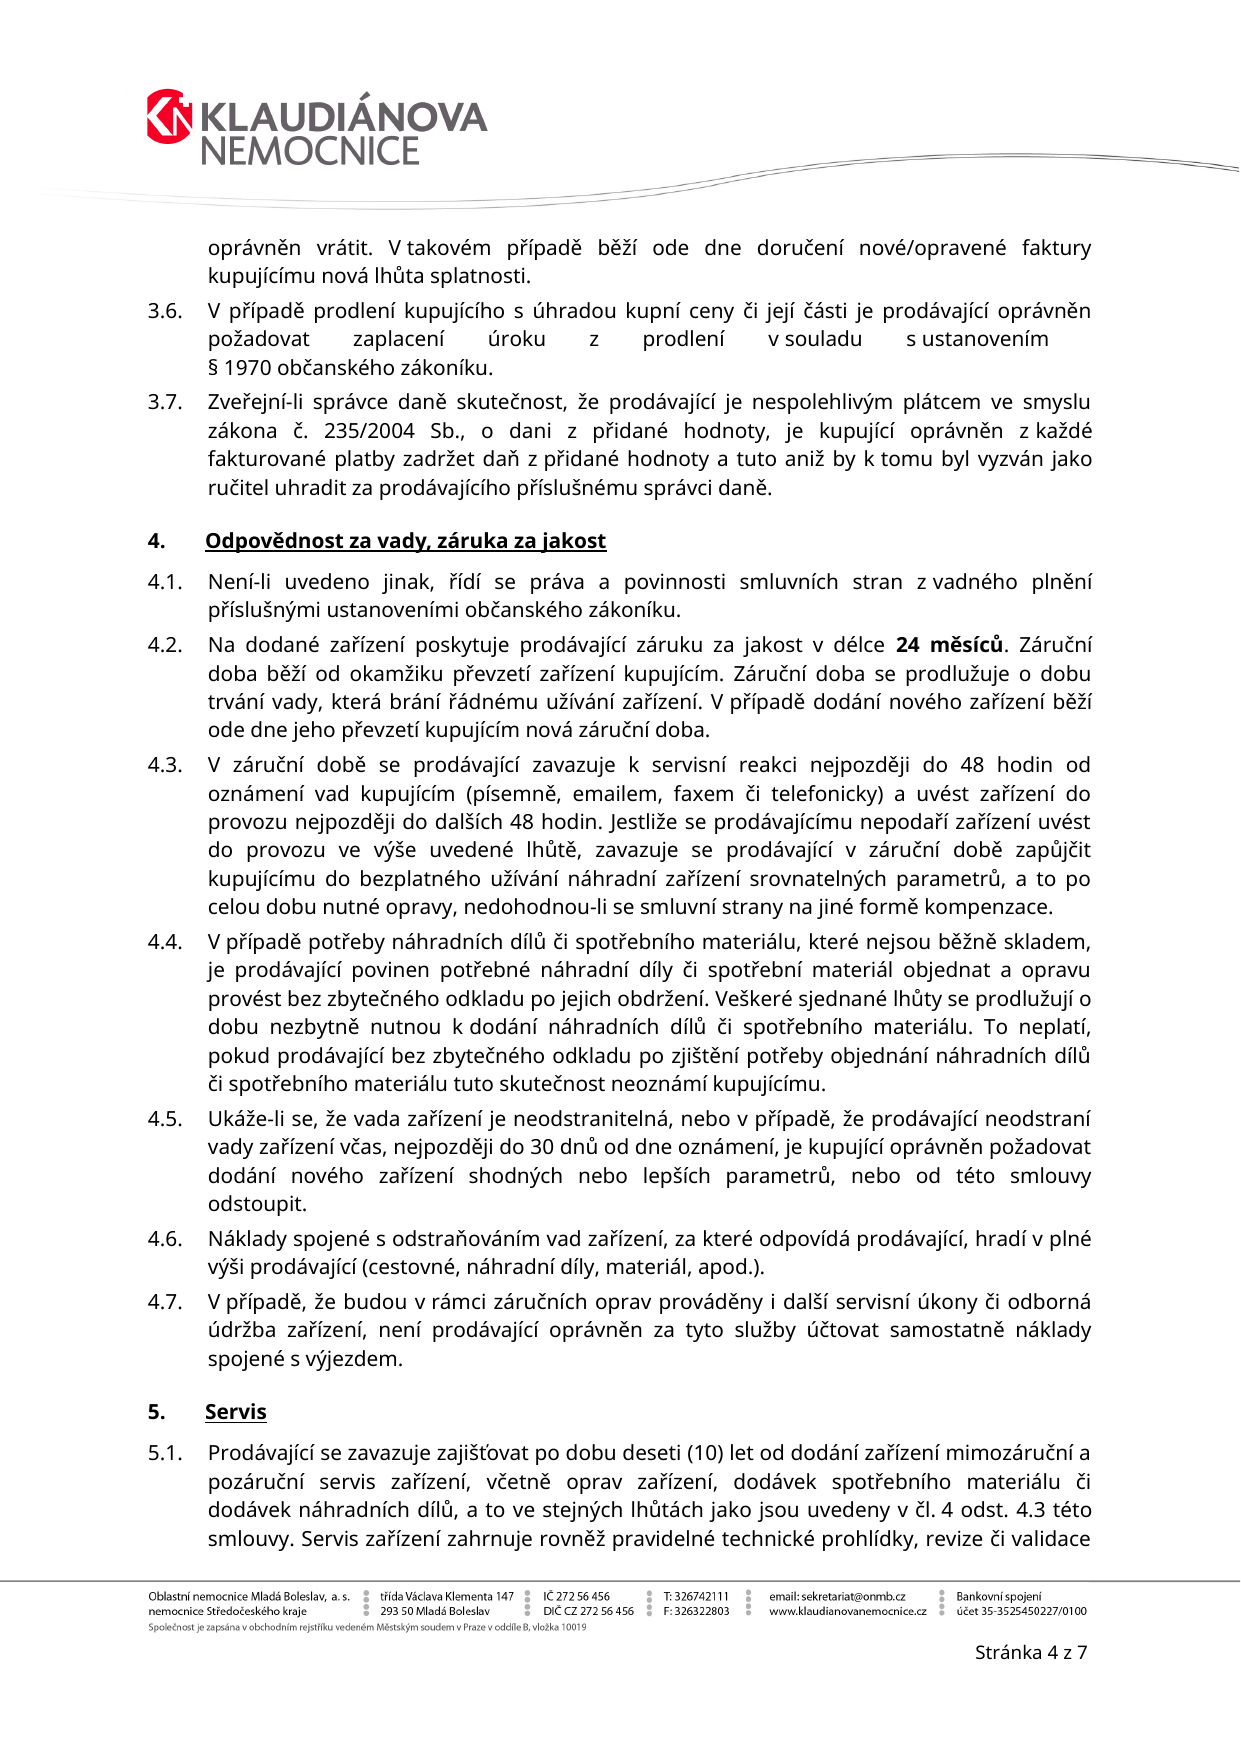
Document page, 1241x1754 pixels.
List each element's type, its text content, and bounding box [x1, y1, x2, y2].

subtitle Servis [148, 1397, 1092, 1426]
subtitle V případě potřeby náhradních dílů či spotřebního materiálu, které nejsou běžně skladem, je prodávající povinen potřebné náhradní díly či spotřební materiál objednat a opravu provést bez zbytečného odkladu po jejich obdržení. Veškeré sjednané lhůty se prodlužují o dobu nezbytně nutnou k dodání náhradních dílů či spotřebního materiálu. To neplatí, pokud prodávající bez zbytečného odkladu po zjištění potřeby objednání náhradních dílů či spotřebního materiálu tuto skutečnost neoznámí kupujícímu. [148, 927, 1092, 1098]
subtitle V případě, že budou v rámci záručních oprav prováděny i další servisní úkony či odborná údržba zařízení, není prodávající oprávněn za tyto služby účtovat samostatně náklady spojené s výjezdem. [148, 1287, 1092, 1372]
subtitle Odpovědnost za vady, záruka za jakost [148, 526, 1092, 554]
subtitle Na dodané zařízení poskytuje prodávající záruku za jakost v délce 24 měsíců. Záruční doba běží od okamžiku převzetí zařízení kupujícím. Záruční doba se prodlužuje o dobu trvání vady, která brání řádnému užívání zařízení. V případě dodání nového zařízení běží ode dne jeho převzetí kupujícím nová záruční doba. [148, 630, 1092, 744]
picture [145, 1586, 1089, 1633]
subtitle V případě prodlení kupujícího s úhradou kupní ceny či její části je prodávající oprávněn požadovat zaplacení úroku z prodlení v souladu s ustanovením § 1970 občanského zákoníku. [148, 296, 1092, 381]
subtitle Není-li uvedeno jinak, řídí se práva a povinnosti smluvních stran z vadného plnění příslušnými ustanoveními občanského zákoníku. [148, 567, 1092, 624]
subtitle V záruční době se prodávající zavazuje k servisní reakci nejpozději do 48 hodin od oznámení vad kupujícím (písemně, emailem, faxem či telefonicky) a uvést zařízení do provozu nejpozději do dalších 48 hodin. Jestliže se prodávajícímu nepodaří zařízení uvést do provozu ve výše uvedené lhůtě, zavazuje se prodávající v záruční době zapůjčit kupujícímu do bezplatného užívání náhradní zařízení srovnatelných parametrů, a to po celou dobu nutné opravy, nedohodnou-li se smluvní strany na jiné formě kompenzace. [148, 750, 1092, 921]
picture [34, 60, 1240, 221]
subtitle Zveřejní-li správce daně skutečnost, že prodávající je nespolehlivým plátcem ve smyslu zákona č. 235/2004 Sb., o dani z přidané hodnoty, je kupující oprávněn z každé fakturované platby zadržet daň z přidané hodnoty a tuto aniž by k tomu byl vyzván jako ručitel uhradit za prodávajícího příslušnému správci daně. [148, 387, 1092, 501]
subtitle Ukáže-li se, že vada zařízení je neodstranitelná, nebo v případě, že prodávající neodstraní vady zařízení včas, nejpozději do 30 dnů od dne oznámení, je kupující oprávněn požadovat dodání nového zařízení shodných nebo lepších parametrů, nebo od této smlouvy odstoupit. [148, 1104, 1092, 1218]
subtitle Náklady spojené s odstraňováním vad zařízení, za které odpovídá prodávající, hradí v plné výši prodávající (cestovné, náhradní díly, materiál, apod.). [148, 1224, 1092, 1281]
